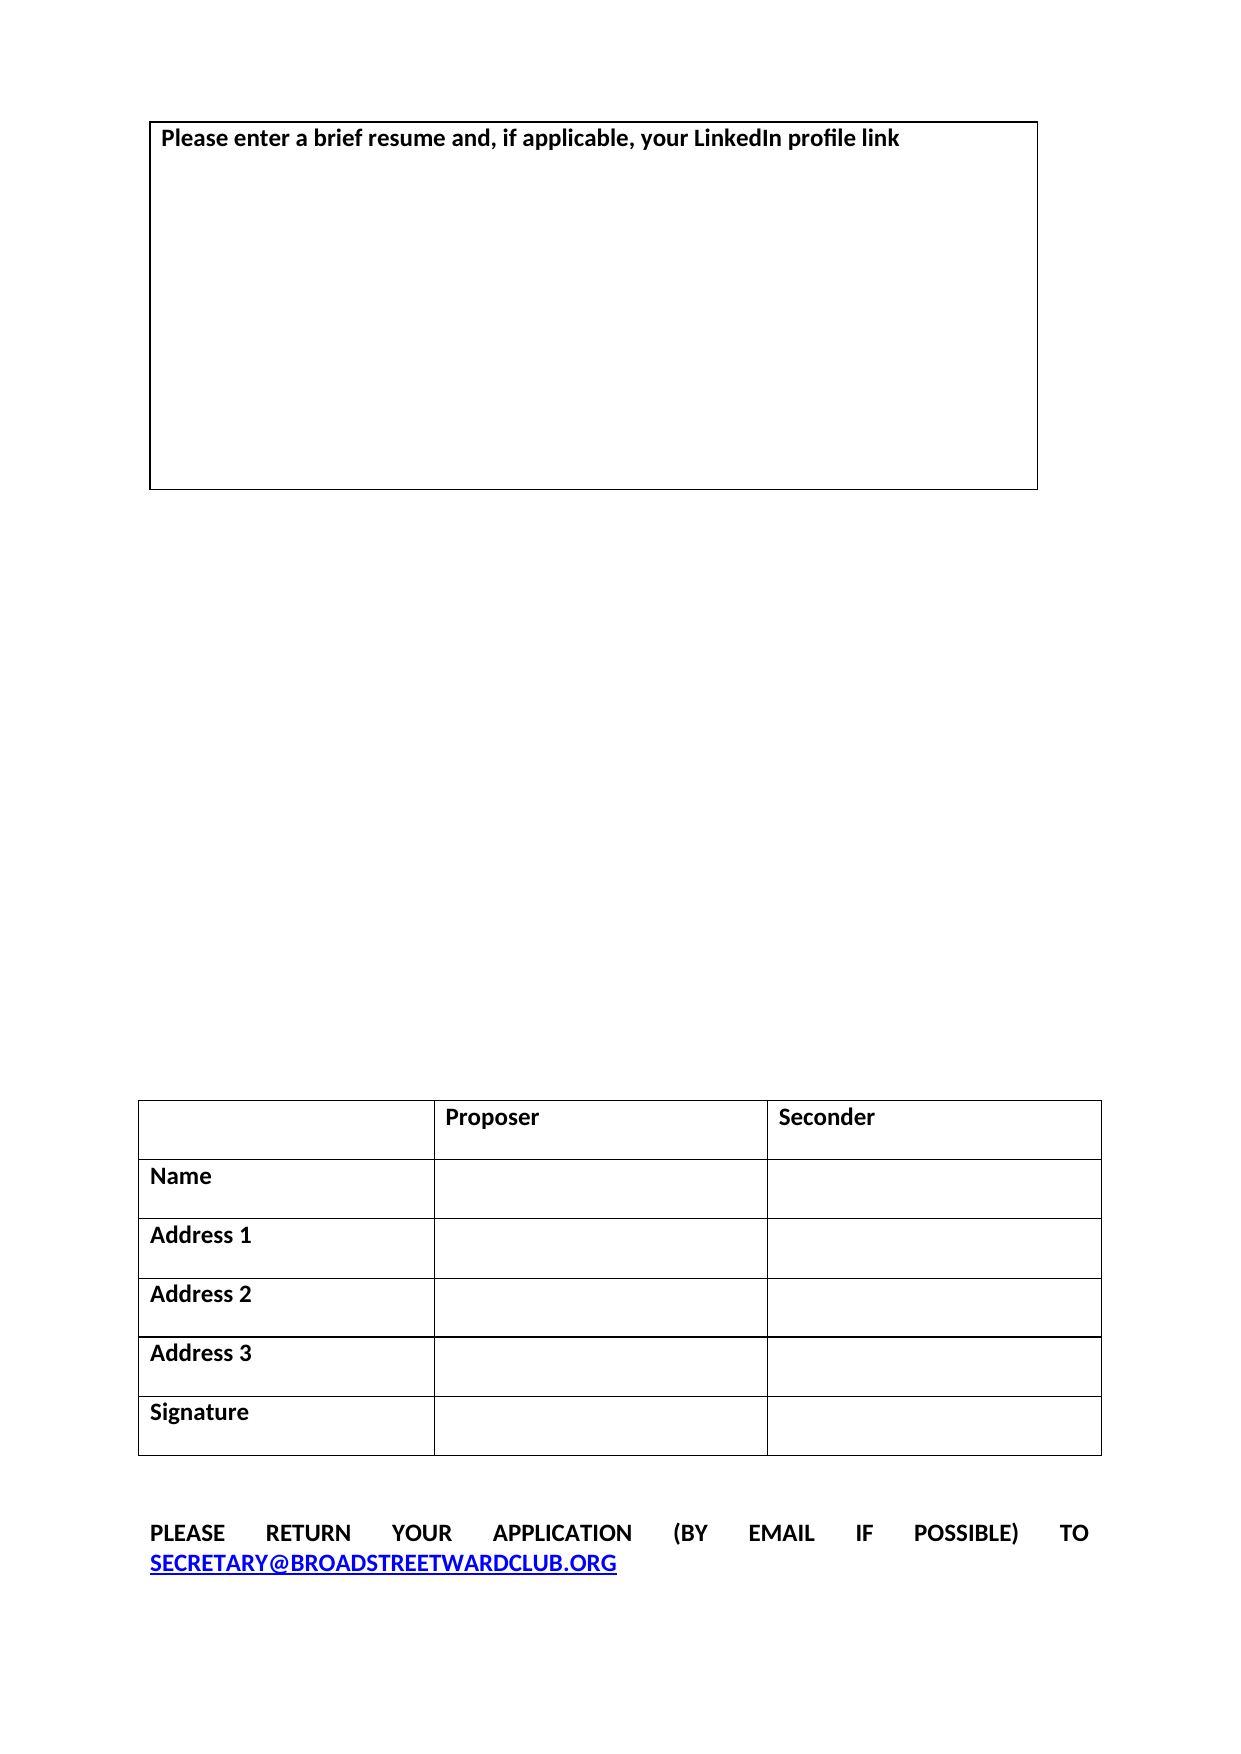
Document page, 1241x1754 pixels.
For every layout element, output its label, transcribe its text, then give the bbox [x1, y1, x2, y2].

table_cell [768, 1279, 1101, 1336]
table_cell [768, 1219, 1101, 1277]
table_cell [435, 1160, 767, 1218]
table_cell Signature [139, 1397, 434, 1454]
table_cell Name [139, 1160, 434, 1218]
table_cell Address 3 [139, 1338, 434, 1396]
table_cell [435, 1279, 767, 1336]
table_header Seconder [768, 1101, 1101, 1159]
table_cell [435, 1219, 767, 1277]
table_cell [435, 1397, 767, 1454]
table_cell [768, 1160, 1101, 1218]
table_cell [435, 1338, 767, 1396]
text PLEASE RETURN YOUR APPLICATION (BY EMAIL IF POSSIBLE) TO SECRETARY@BROADSTREETWARDCLUB.ORG [150, 1517, 1090, 1578]
table_header Please enter a brief resume and, if applicable, your LinkedIn profile link [151, 123, 1037, 489]
table_header Proposer [435, 1101, 767, 1159]
table_header [139, 1101, 434, 1159]
table_cell Address 1 [139, 1219, 434, 1277]
table_cell Address 2 [139, 1279, 434, 1336]
table_cell [768, 1338, 1101, 1396]
table_cell [768, 1397, 1101, 1454]
